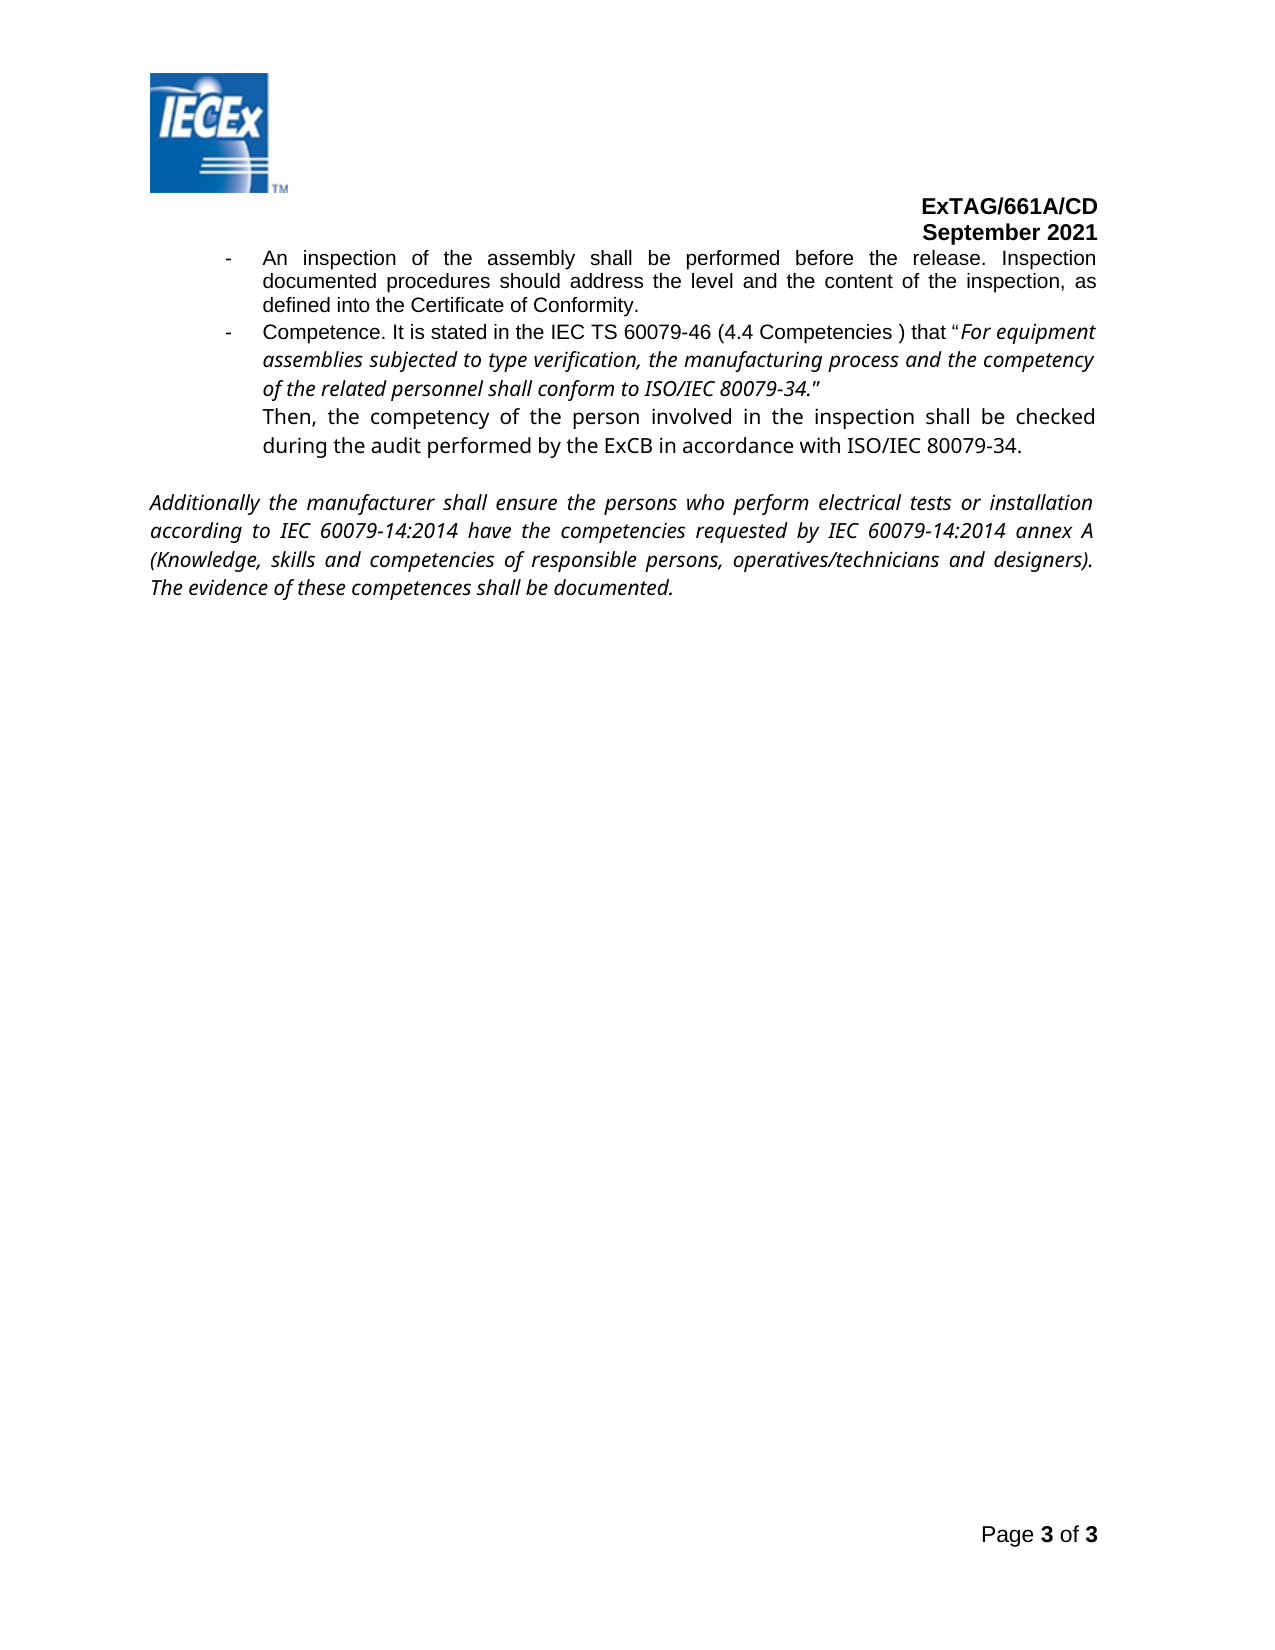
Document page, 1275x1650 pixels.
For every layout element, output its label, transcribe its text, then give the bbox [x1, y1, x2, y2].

list An inspection of the assembly shall be performed before the release. Inspection documented procedures should address the level and the content of the inspection, as defined into the Certificate of Conformity. [225, 245, 1098, 317]
list Competence. It is stated in the IEC TS 60079-46 (4.4 Competencies ) that “For equipment assemblies subjected to type verification, the manufacturing process and the competency of the related personnel shall conform to ISO/IEC 80079-34.” Then, the competency of the person involved in the inspection shall be checked during the audit performed by the ExCB in accordance with ISO/IEC 80079-34. [225, 317, 1098, 459]
text Additionally the manufacturer shall ensure the persons who perform electrical tests or installation according to IEC 60079-14:2014 have the competencies requested by IEC 60079-14:2014 annex A (Knowledge, skills and competencies of responsible persons, operatives/technicians and designers). The evidence of these competences shall be documented. [150, 488, 1098, 602]
picture [150, 73, 288, 193]
